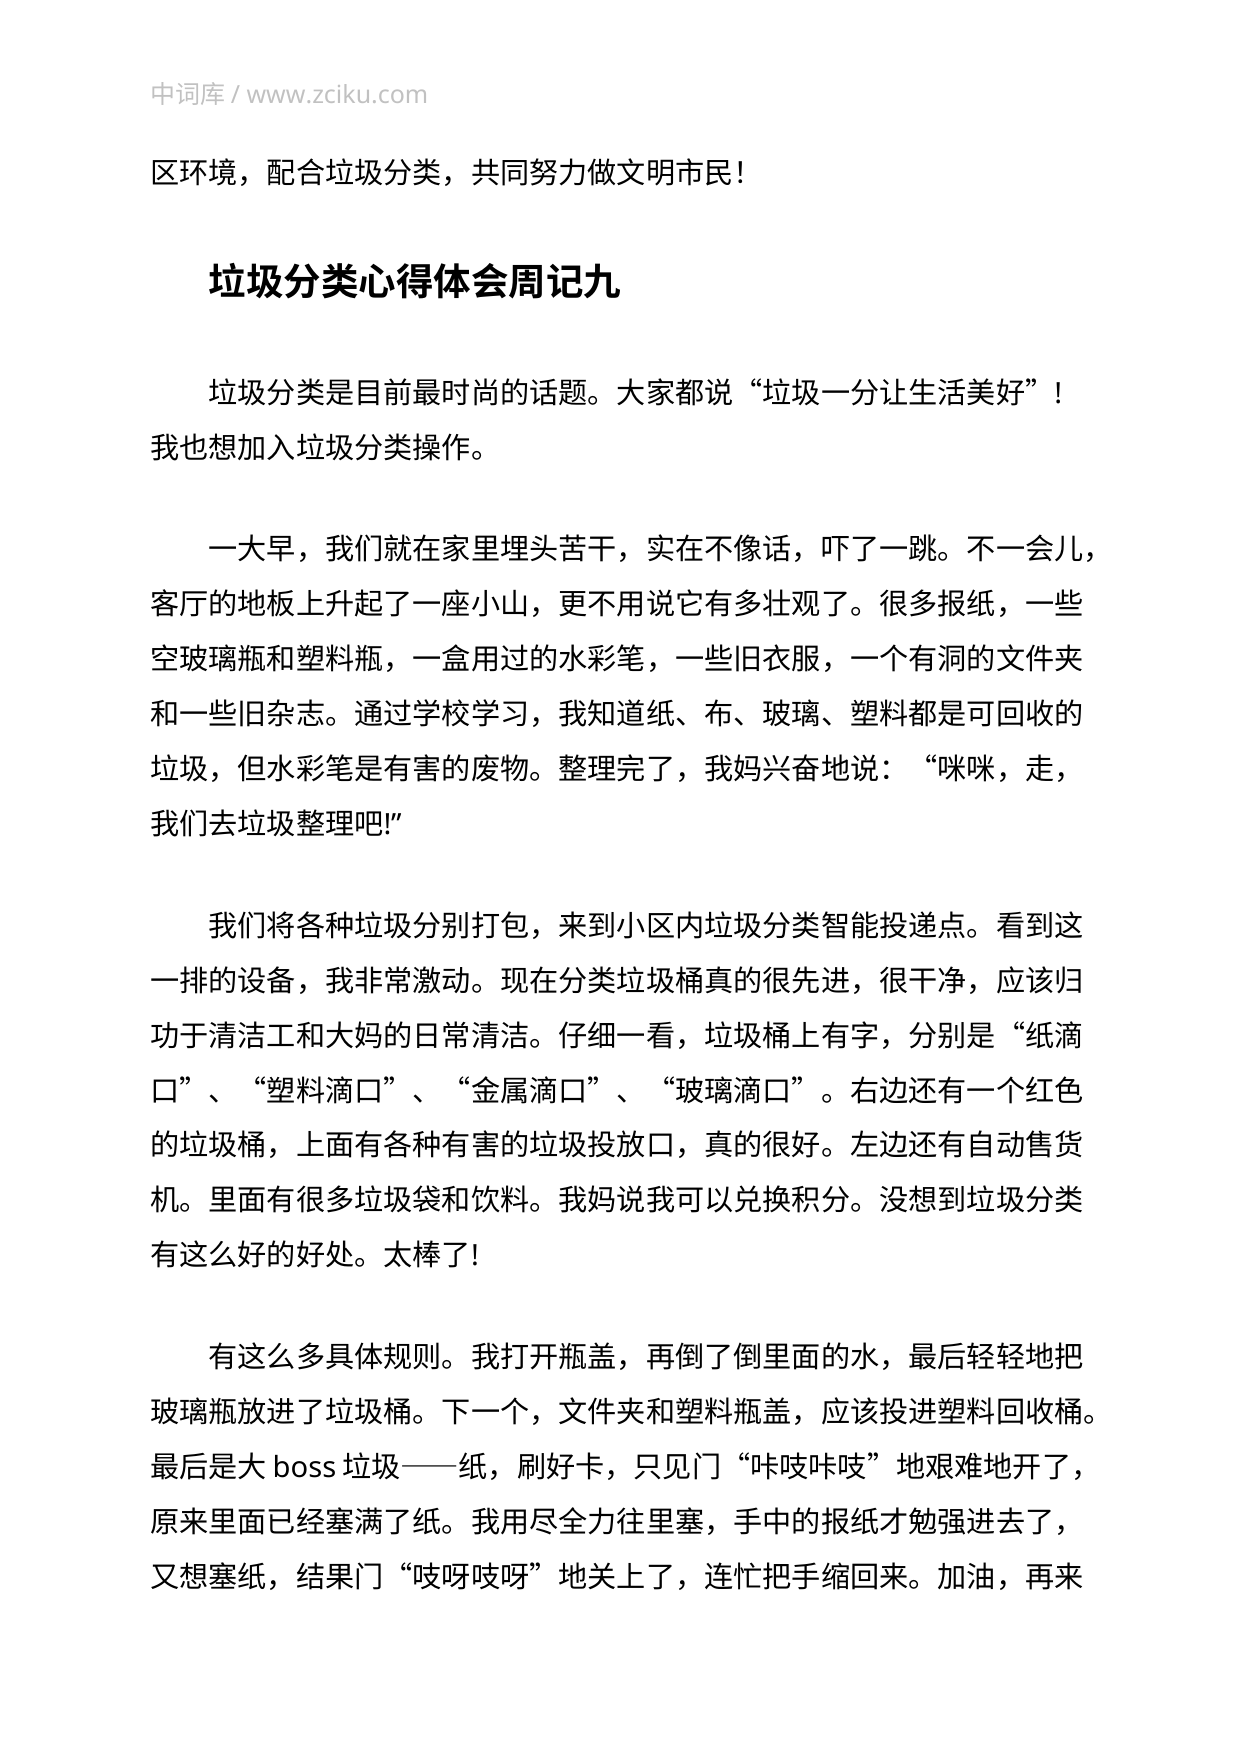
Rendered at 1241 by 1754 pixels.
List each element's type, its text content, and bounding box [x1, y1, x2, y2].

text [150, 150, 1090, 192]
text 一大早，我们就在家里埋头苦干，实在不像话，吓了一跳。不一会儿，客厅的地板上升起了一座小山，更不用说它有多壮观了。很多报纸，一些空玻璃瓶和塑料瓶，一盒用过的水彩笔，一些旧衣服，一个有洞的文件夹和一些旧杂志。通过学校学习，我知道纸、布、玻璃、塑料都是可回收的垃圾，但水彩笔是有害的废物。整理完了，我妈兴奋地说：“咪咪，走，我们去垃圾整理吧!” [150, 526, 1090, 843]
text 垃圾分类是目前最时尚的话题。大家都说“垃圾一分让生活美好”!我也想加入垃圾分类操作。 [150, 369, 1090, 466]
text 垃圾分类心得体会周记九 [150, 252, 1090, 306]
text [150, 1334, 1090, 1596]
text 我们将各种垃圾分别打包，来到小区内垃圾分类智能投递点。看到这一排的设备，我非常激动。现在分类垃圾桶真的很先进，很干净，应该归功于清洁工和大妈的日常清洁。仔细一看，垃圾桶上有字，分别是“纸滴口”、“塑料滴口”、“金属滴口”、“玻璃滴口”。右边还有一个红色的垃圾桶，上面有各种有害的垃圾投放口，真的很好。左边还有自动售货机。里面有很多垃圾袋和饮料。我妈说我可以兑换积分。没想到垃圾分类有这么好的好处。太棒了! [150, 902, 1090, 1274]
